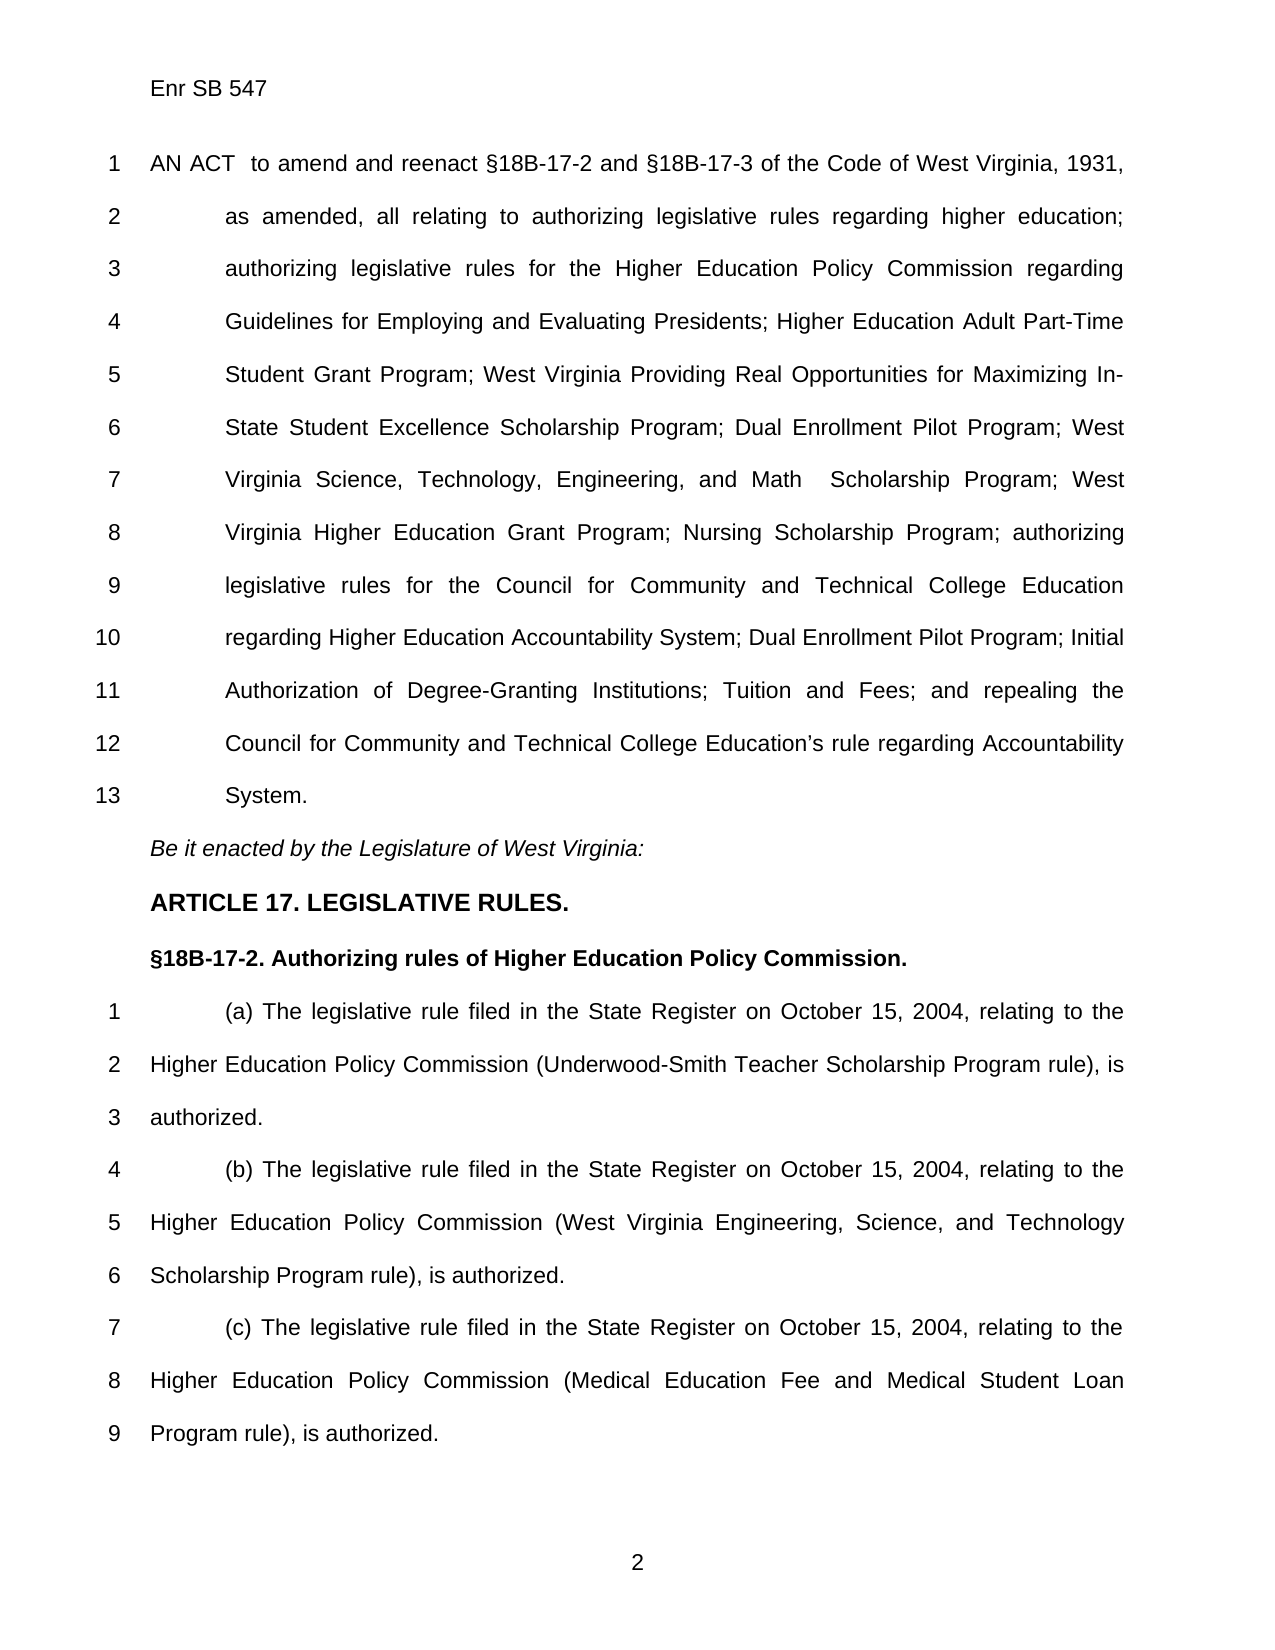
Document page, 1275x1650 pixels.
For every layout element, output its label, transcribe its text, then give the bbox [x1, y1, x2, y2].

subtitle §18B-17-2. Authorizing rules of Higher Education Policy Commission. [150, 945, 1125, 972]
title AN ACT to amend and reenact §18B-17-2 and §18B-17-3 of the Code of West Virginia, 1931, as amended, all relating to authorizing legislative rules regarding higher education; authorizing legislative rules for the Higher Education Policy Commission regarding Guidelines for Employing and Evaluating Presidents; Higher Education Adult Part-Time Student Grant Program; West Virginia Providing Real Opportunities for Maximizing In-State Student Excellence Scholarship Program; Dual Enrollment Pilot Program; West Virginia Science, Technology, Engineering, and Math Scholarship Program; West Virginia Higher Education Grant Program; Nursing Scholarship Program; authorizing legislative rules for the Council for Community and Technical College Education regarding Higher Education Accountability System; Dual Enrollment Pilot Program; Initial Authorization of Degree-Granting Institutions; Tuition and Fees; and repealing the Council for Community and Technical College Education’s rule regarding Accountability System. [150, 150, 1125, 809]
text Be it enacted by the Legislature of West Virginia: [150, 835, 1125, 862]
text (b) The legislative rule filed in the State Register on October 15, 2004, relating to the Higher Education Policy Commission (West Virginia Engineering, Science, and Technology Scholarship Program rule), is authorized. [150, 1156, 1125, 1288]
text (c) The legislative rule filed in the State Register on October 15, 2004, relating to the Higher Education Policy Commission (Medical Education Fee and Medical Student Loan Program rule), is authorized. [150, 1314, 1125, 1446]
subtitle ARTICLE 17. LEGISLATIVE RULES. [150, 888, 1125, 917]
text (a) The legislative rule filed in the State Register on October 15, 2004, relating to the Higher Education Policy Commission (Underwood-Smith Teacher Scholarship Program rule), is authorized. [150, 998, 1125, 1130]
